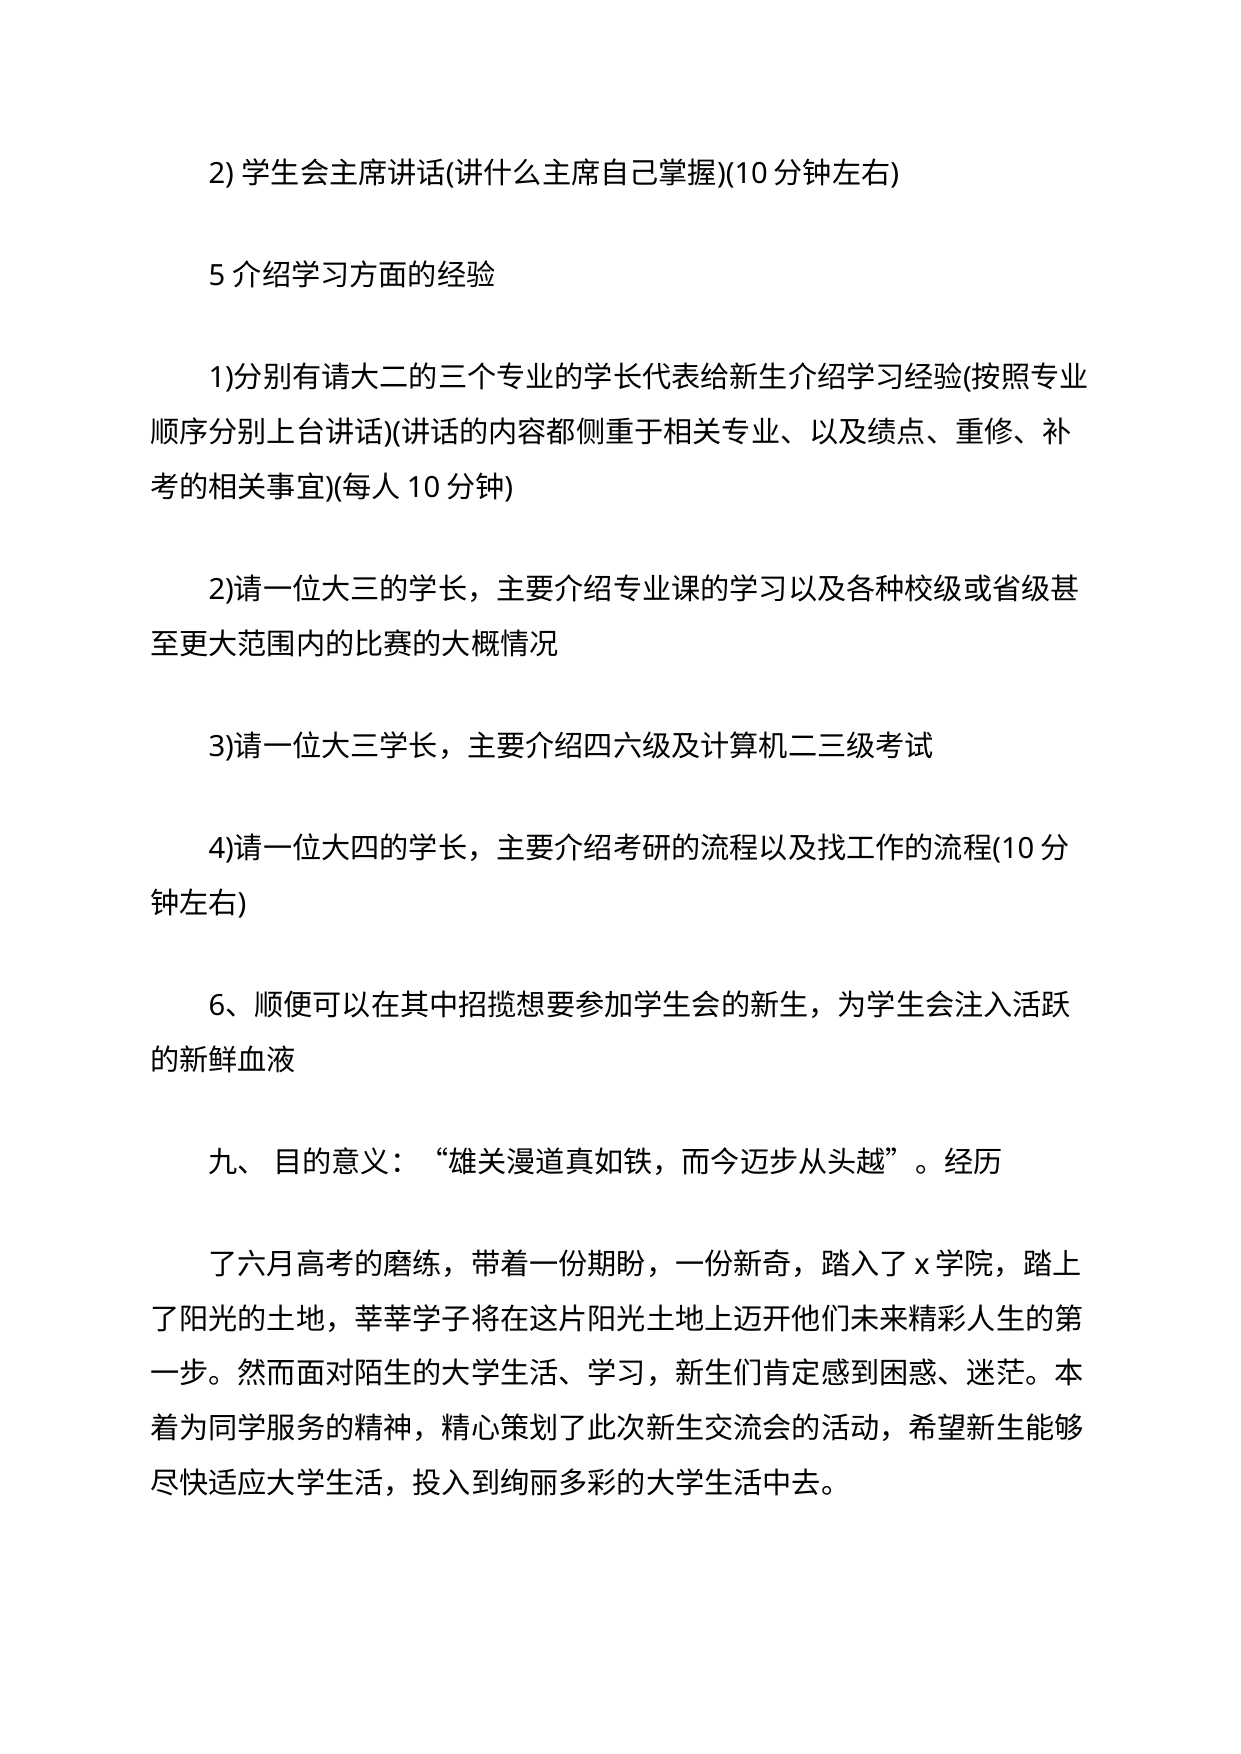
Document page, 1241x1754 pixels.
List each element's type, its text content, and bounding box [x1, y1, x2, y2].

text 4)请一位大四的学长，主要介绍考研的流程以及找工作的流程(10分钟左右) [150, 825, 1090, 922]
text 了六月高考的磨练，带着一份期盼，一份新奇，踏入了x学院，踏上了阳光的土地，莘莘学子将在这片阳光土地上迈开他们未来精彩人生的第一步。然而面对陌生的大学生活、学习，新生们肯定感到困惑、迷茫。本着为同学服务的精神，精心策划了此次新生交流会的活动，希望新生能够尽快适应大学生活，投入到绚丽多彩的大学生活中去。 [150, 1240, 1090, 1502]
text 1)分别有请大二的三个专业的学长代表给新生介绍学习经验(按照专业顺序分别上台讲话)(讲话的内容都侧重于相关专业、以及绩点、重修、补考的相关事宜)(每人10分钟) [150, 354, 1090, 506]
text 5 介绍学习方面的经验 [150, 252, 1090, 294]
text 2) 学生会主席讲话(讲什么主席自己掌握)(10分钟左右) [150, 150, 1090, 192]
text 3)请一位大三学长，主要介绍四六级及计算机二三级考试 [150, 723, 1090, 765]
text 6、顺便可以在其中招揽想要参加学生会的新生，为学生会注入活跃的新鲜血液 [150, 982, 1090, 1079]
text 九、 目的意义：“雄关漫道真如铁，而今迈步从头越”。经历 [150, 1138, 1090, 1181]
text 2)请一位大三的学长，主要介绍专业课的学习以及各种校级或省级甚至更大范围内的比赛的大概情况 [150, 566, 1090, 663]
